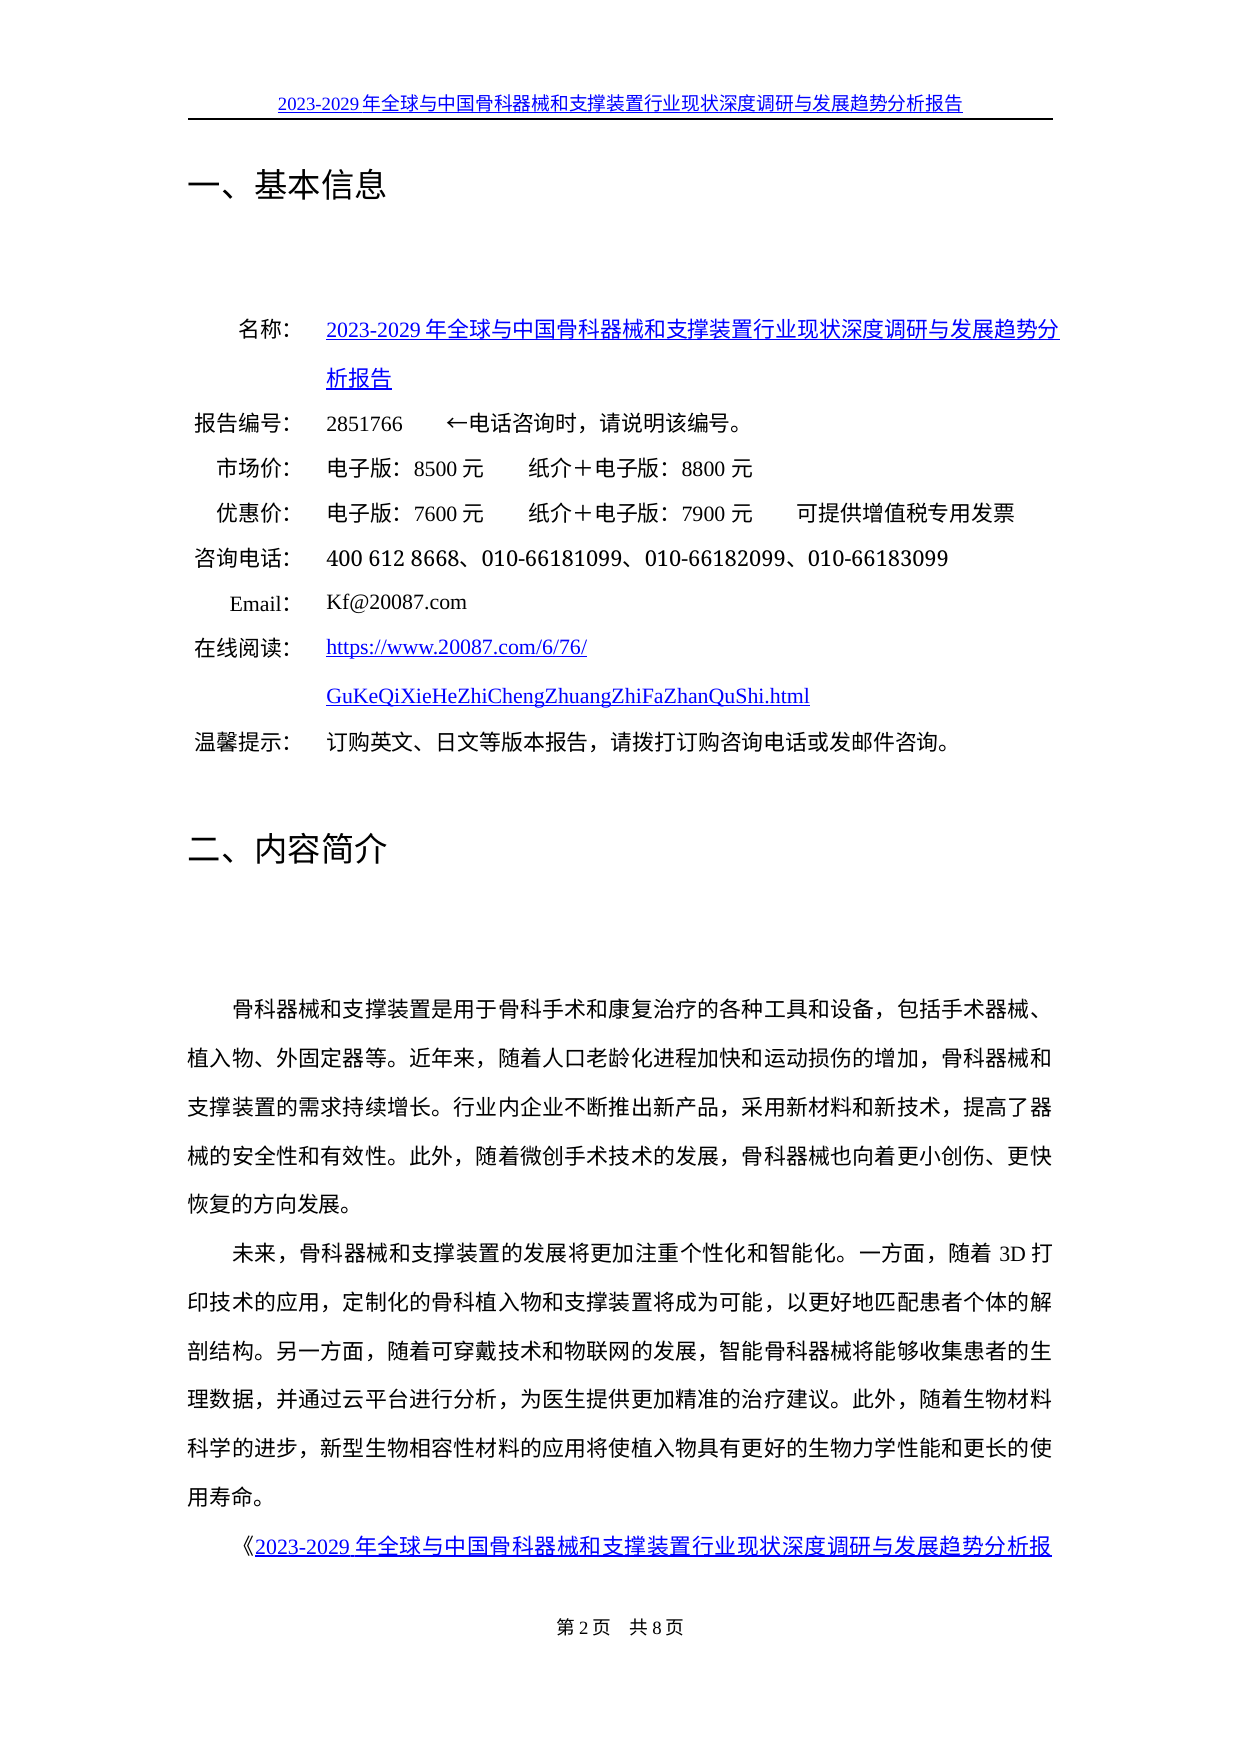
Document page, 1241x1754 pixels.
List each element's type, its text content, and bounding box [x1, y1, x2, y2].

table_cell Kf@20087.com [315, 585, 1073, 630]
table_cell 电子版：8500 元 纸介＋电子版：8800 元 [315, 450, 1073, 495]
title 二、内容简介 [187, 814, 1053, 879]
table_cell 报告编号： [167, 405, 315, 450]
table_cell 2851766 ←电话咨询时，请说明该编号。 [315, 405, 1073, 450]
table_cell Email： [167, 585, 315, 630]
table_cell 咨询电话： [167, 540, 315, 585]
table_cell [315, 630, 1073, 724]
table_cell 温馨提示： [167, 724, 315, 769]
table_cell 订购英文、日文等版本报告，请拨打订购咨询电话或发邮件咨询。 [315, 724, 1073, 769]
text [187, 992, 1053, 1561]
table_cell 电子版：7600 元 纸介＋电子版：7900 元 可提供增值税专用发票 [315, 495, 1073, 540]
title 一、基本信息 [187, 150, 1053, 215]
table_header 2023-2029年全球与中国骨科器械和支撑装置行业现状深度调研与发展趋势分析报告 [315, 312, 1073, 405]
table_header 名称： [167, 312, 315, 405]
table_cell 在线阅读： [167, 630, 315, 724]
table_cell 400 612 8668、010-66181099、010-66182099、010-66183099 [315, 540, 1073, 585]
table_cell 优惠价： [167, 495, 315, 540]
table_cell 市场价： [167, 450, 315, 495]
